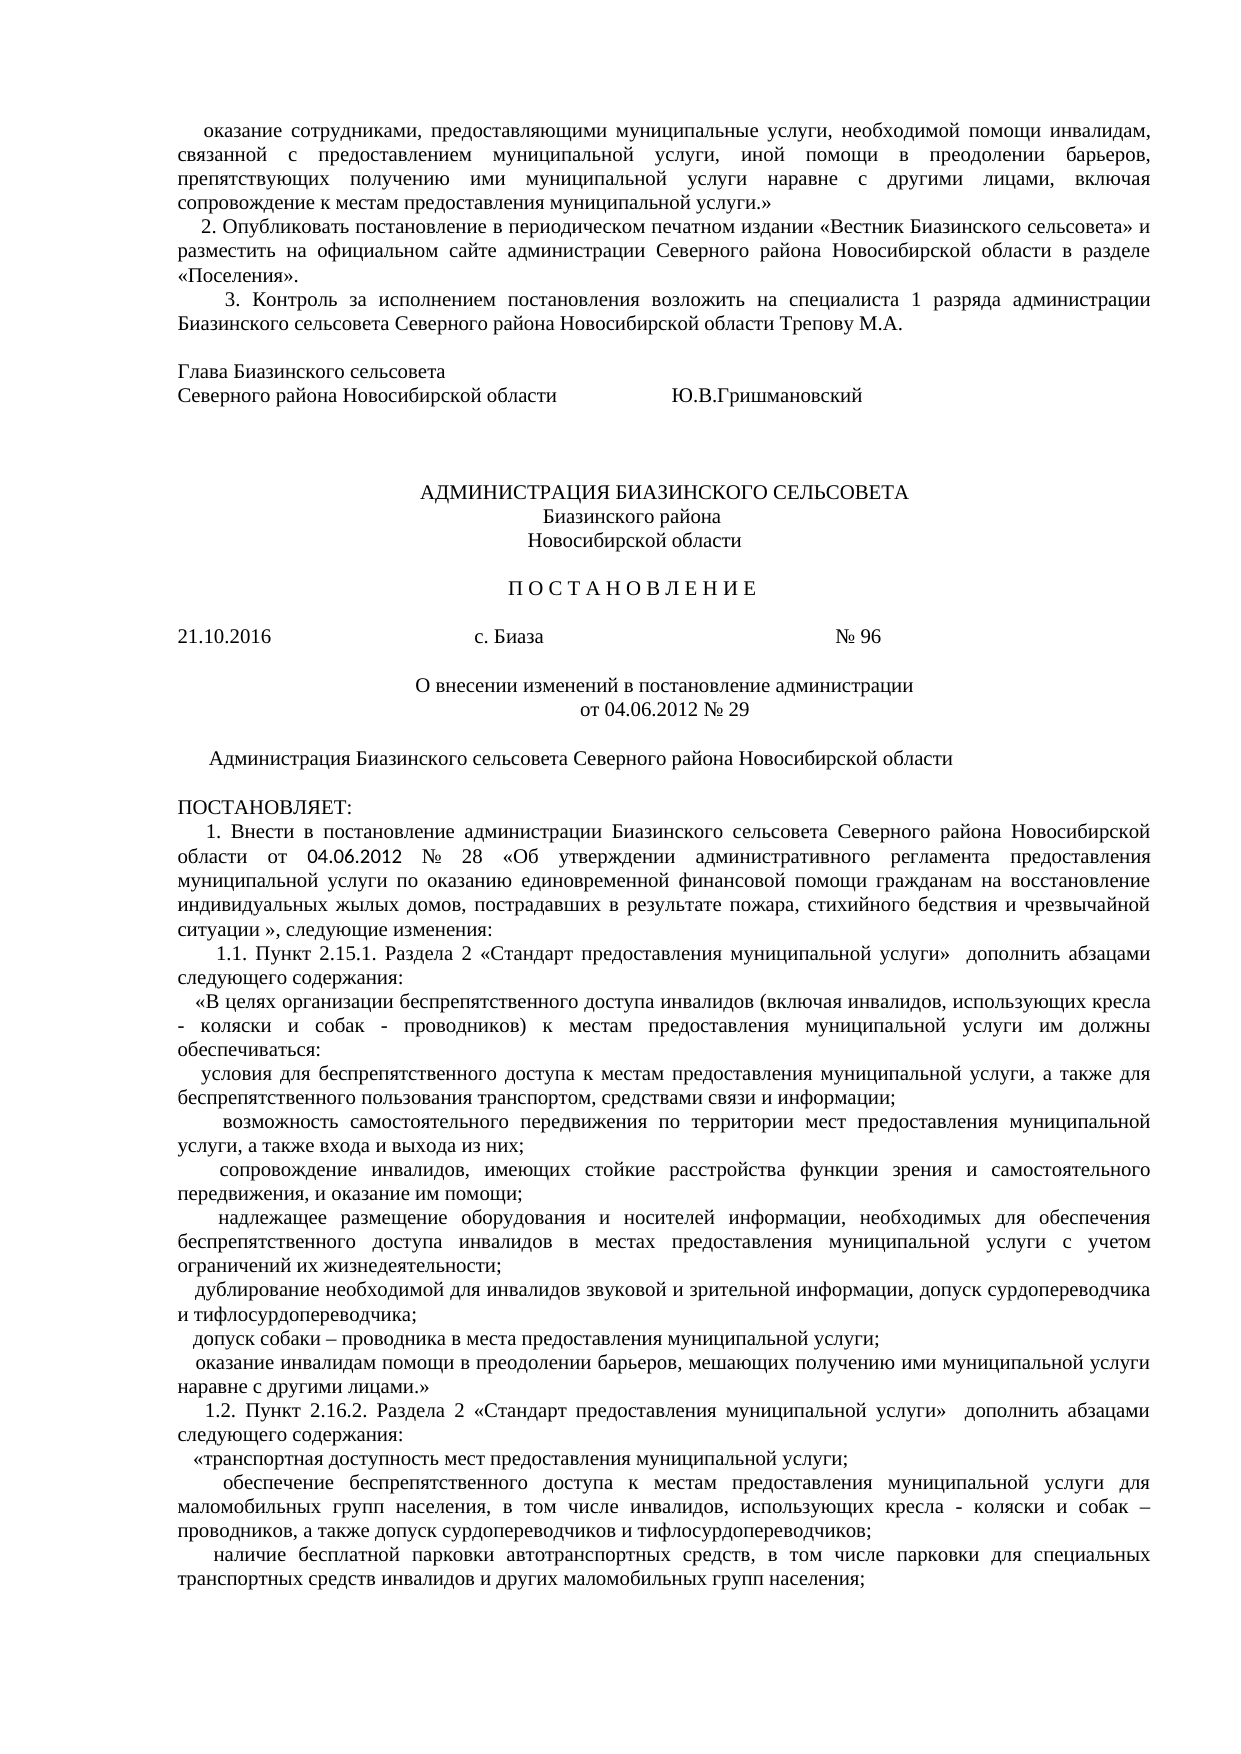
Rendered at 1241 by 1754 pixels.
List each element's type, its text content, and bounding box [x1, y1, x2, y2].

text Новосибирской области [233, 528, 983, 552]
text АДМИНИСТРАЦИЯ БИАЗИНСКОГО СЕЛЬСОВЕТА [177, 480, 1152, 504]
text надлежащее размещение оборудования и носителей информации, необходимых для обеспечения беспрепятственного доступа инвалидов в местах предоставления муниципальной услуги с учетом ограничений их жизнедеятельности; [177, 1205, 1152, 1277]
text оказание инвалидам помощи в преодолении барьеров, мешающих получению ими муниципальной услуги наравне с другими лицами.» [177, 1349, 1152, 1398]
text Биазинского района [233, 504, 983, 528]
text ПОСТАНОВЛЯЕТ: [177, 795, 1063, 819]
text от 04.06.2012 № 29 [177, 697, 1152, 721]
text 3. Контроль за исполнением постановления возложить на специалиста 1 разряда администрации Биазинского сельсовета Северного района Новосибирской области Трепову М.А. [177, 287, 1152, 335]
text Глава Биазинского сельсовета [177, 359, 1152, 383]
text дублирование необходимой для инвалидов звуковой и зрительной информации, допуск сурдопереводчика и тифлосурдопереводчика; [177, 1277, 1152, 1326]
text «В целях организации беспрепятственного доступа инвалидов (включая инвалидов, использующих кресла - коляски и собак - проводников) к местам предоставления муниципальной услуги им должны обеспечиваться: [177, 989, 1152, 1061]
text Северного района Новосибирской области Ю.В.Гришмановский [177, 383, 1152, 407]
text наличие бесплатной парковки автотранспортных средств, в том числе парковки для специальных транспортных средств инвалидов и других маломобильных групп населения; [177, 1542, 1152, 1590]
text возможность самостоятельного передвижения по территории мест предоставления муниципальной услуги, а также входа и выхода из них; [177, 1109, 1152, 1157]
text О внесении изменений в постановление администрации [177, 673, 1152, 697]
text условия для беспрепятственного доступа к местам предоставления муниципальной услуги, а также для беспрепятственного пользования транспортом, средствами связи и информации; [177, 1061, 1152, 1109]
text 2. Опубликовать постановление в периодическом печатном издании «Вестник Биазинского сельсовета» и разместить на официальном сайте администрации Северного района Новосибирской области в разделе «Поселения». [177, 214, 1152, 287]
text «транспортная доступность мест предоставления муниципальной услуги; [177, 1446, 1152, 1470]
text 1.1. Пункт 2.15.1. Раздела 2 «Стандарт предоставления муниципальной услуги» дополнить абзацами следующего содержания: [177, 941, 1152, 989]
text 1. Внести в постановление администрации Биазинского сельсовета Северного района Новосибирской области от 04.06.2012 № 28 «Об утверждении административного регламента предоставления муниципальной услуги по оказанию единовременной финансовой помощи гражданам на восстановление индивидуальных жылых домов, пострадавших в результате пожара, стихийного бедствия и чрезвычайной ситуации », следующие изменения: [177, 819, 1152, 941]
text допуск собаки – проводника в места предоставления муниципальной услуги; [177, 1326, 1152, 1349]
text П О С Т А Н О В Л Е Н И Е [233, 576, 983, 600]
text 1.2. Пункт 2.16.2. Раздела 2 «Стандарт предоставления муниципальной услуги» дополнить абзацами следующего содержания: [177, 1398, 1152, 1446]
text обеспечение беспрепятственного доступа к местам предоставления муниципальной услуги для маломобильных групп населения, в том числе инвалидов, использующих кресла - коляски и собак – проводников, а также допуск сурдопереводчиков и тифлосурдопереводчиков; [177, 1470, 1152, 1542]
text сопровождение инвалидов, имеющих стойкие расстройства функции зрения и самостоятельного передвижения, и оказание им помощи; [177, 1157, 1152, 1205]
text Администрация Биазинского сельсовета Северного района Новосибирской области [177, 746, 1063, 770]
text 21.10.2016 с. Биаза № 96 [177, 624, 1167, 648]
text оказание сотрудниками, предоставляющими муниципальные услуги, необходимой помощи инвалидам, связанной с предоставлением муниципальной услуги, иной помощи в преодолении барьеров, препятствующих получению ими муниципальной услуги наравне с другими лицами, включая сопровождение к местам предоставления муниципальной услуги.» [177, 118, 1152, 214]
